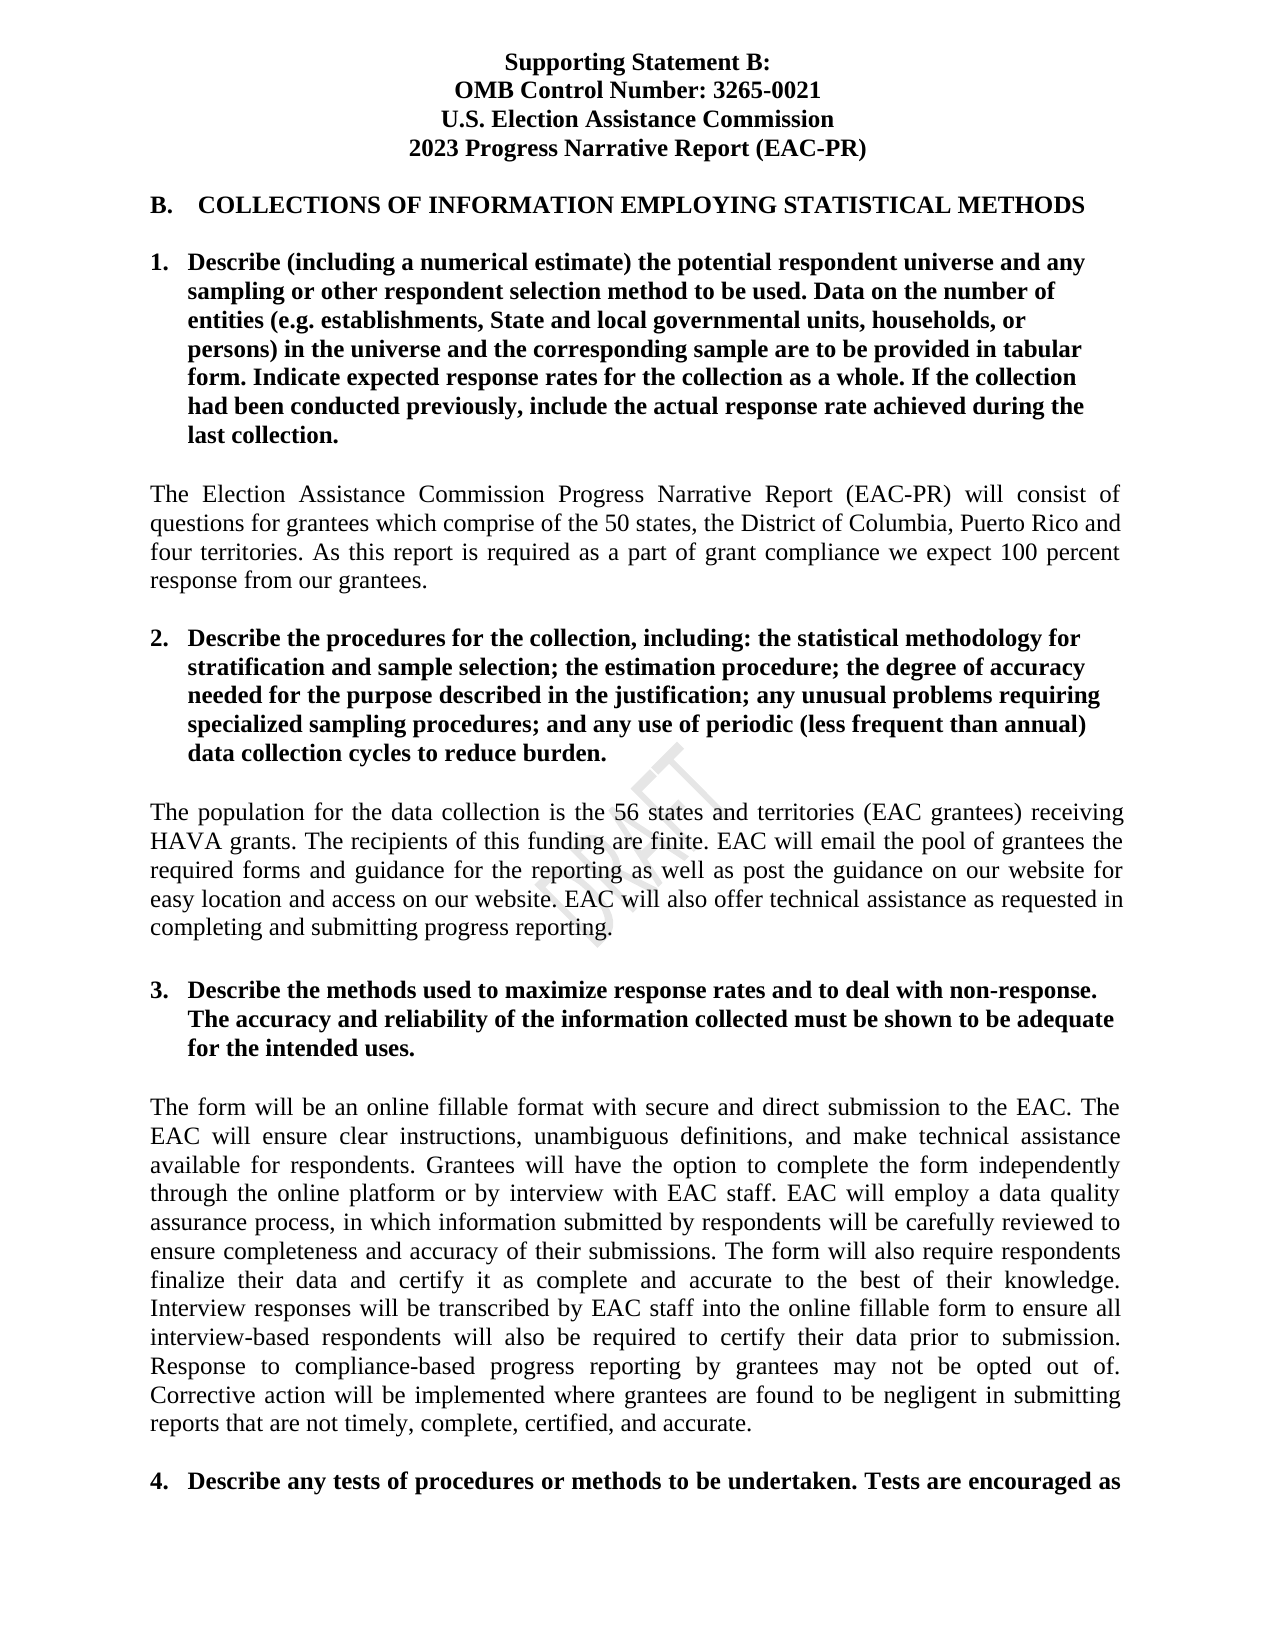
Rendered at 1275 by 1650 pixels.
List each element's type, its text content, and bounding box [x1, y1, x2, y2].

text The Election Assistance Commission Progress Narrative Report (EAC-PR) will consist of questions for grantees which comprise of the 50 states, the District of Columbia, Puerto Rico and four territories. As this report is required as a part of grant compliance we expect 100 percent response from our grantees. [150, 479, 1122, 594]
text The population for the data collection is the 56 states and territories (EAC grantees) receiving HAVA grants. The recipients of this funding are finite. EAC will email the pool of grantees the required forms and guidance for the reporting as well as post the guidance on our website for easy location and access on our website. EAC will also offer technical assistance as requested in completing and submitting progress reporting. [150, 797, 1125, 941]
text The form will be an online fillable format with secure and direct submission to the EAC. The EAC will ensure clear instructions, unambiguous definitions, and make technical assistance available for respondents. Grantees will have the option to complete the form independently through the online platform or by interview with EAC staff. EAC will employ a data quality assurance process, in which information submitted by respondents will be carefully reviewed to ensure completeness and accuracy of their submissions. The form will also require respondents finalize their data and certify it as complete and accurate to the best of their knowledge. Interview responses will be transcribed by EAC staff into the online fillable form to ensure all interview-based respondents will also be required to certify their data prior to submission. Response to compliance-based progress reporting by grantees may not be opted out of. Corrective action will be implemented where grantees are found to be negligent in submitting reports that are not timely, complete, certified, and accurate. [150, 1092, 1122, 1437]
list COLLECTIONS OF INFORMATION EMPLOYING STATISTICAL METHODS [150, 190, 1125, 219]
list Describe (including a numerical estimate) the potential respondent universe and any sampling or other respondent selection method to be used. Data on the number of entities (e.g. establishments, State and local governmental units, households, or persons) in the universe and the corresponding sample are to be provided in tabular form. Indicate expected response rates for the collection as a whole. If the collection had been conducted previously, include the actual response rate achieved during the last collection. [150, 247, 1122, 449]
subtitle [150, 1466, 1122, 1495]
subtitle Describe the methods used to maximize response rates and to deal with non-response. The accuracy and reliability of the information collected must be shown to be adequate for the intended uses. [150, 975, 1122, 1061]
subtitle Describe the procedures for the collection, including: the statistical methodology for stratification and sample selection; the estimation procedure; the degree of accuracy needed for the purpose described in the justification; any unusual problems requiring specialized sampling procedures; and any use of periodic (less frequent than annual) data collection cycles to reduce burden. [150, 623, 1122, 767]
